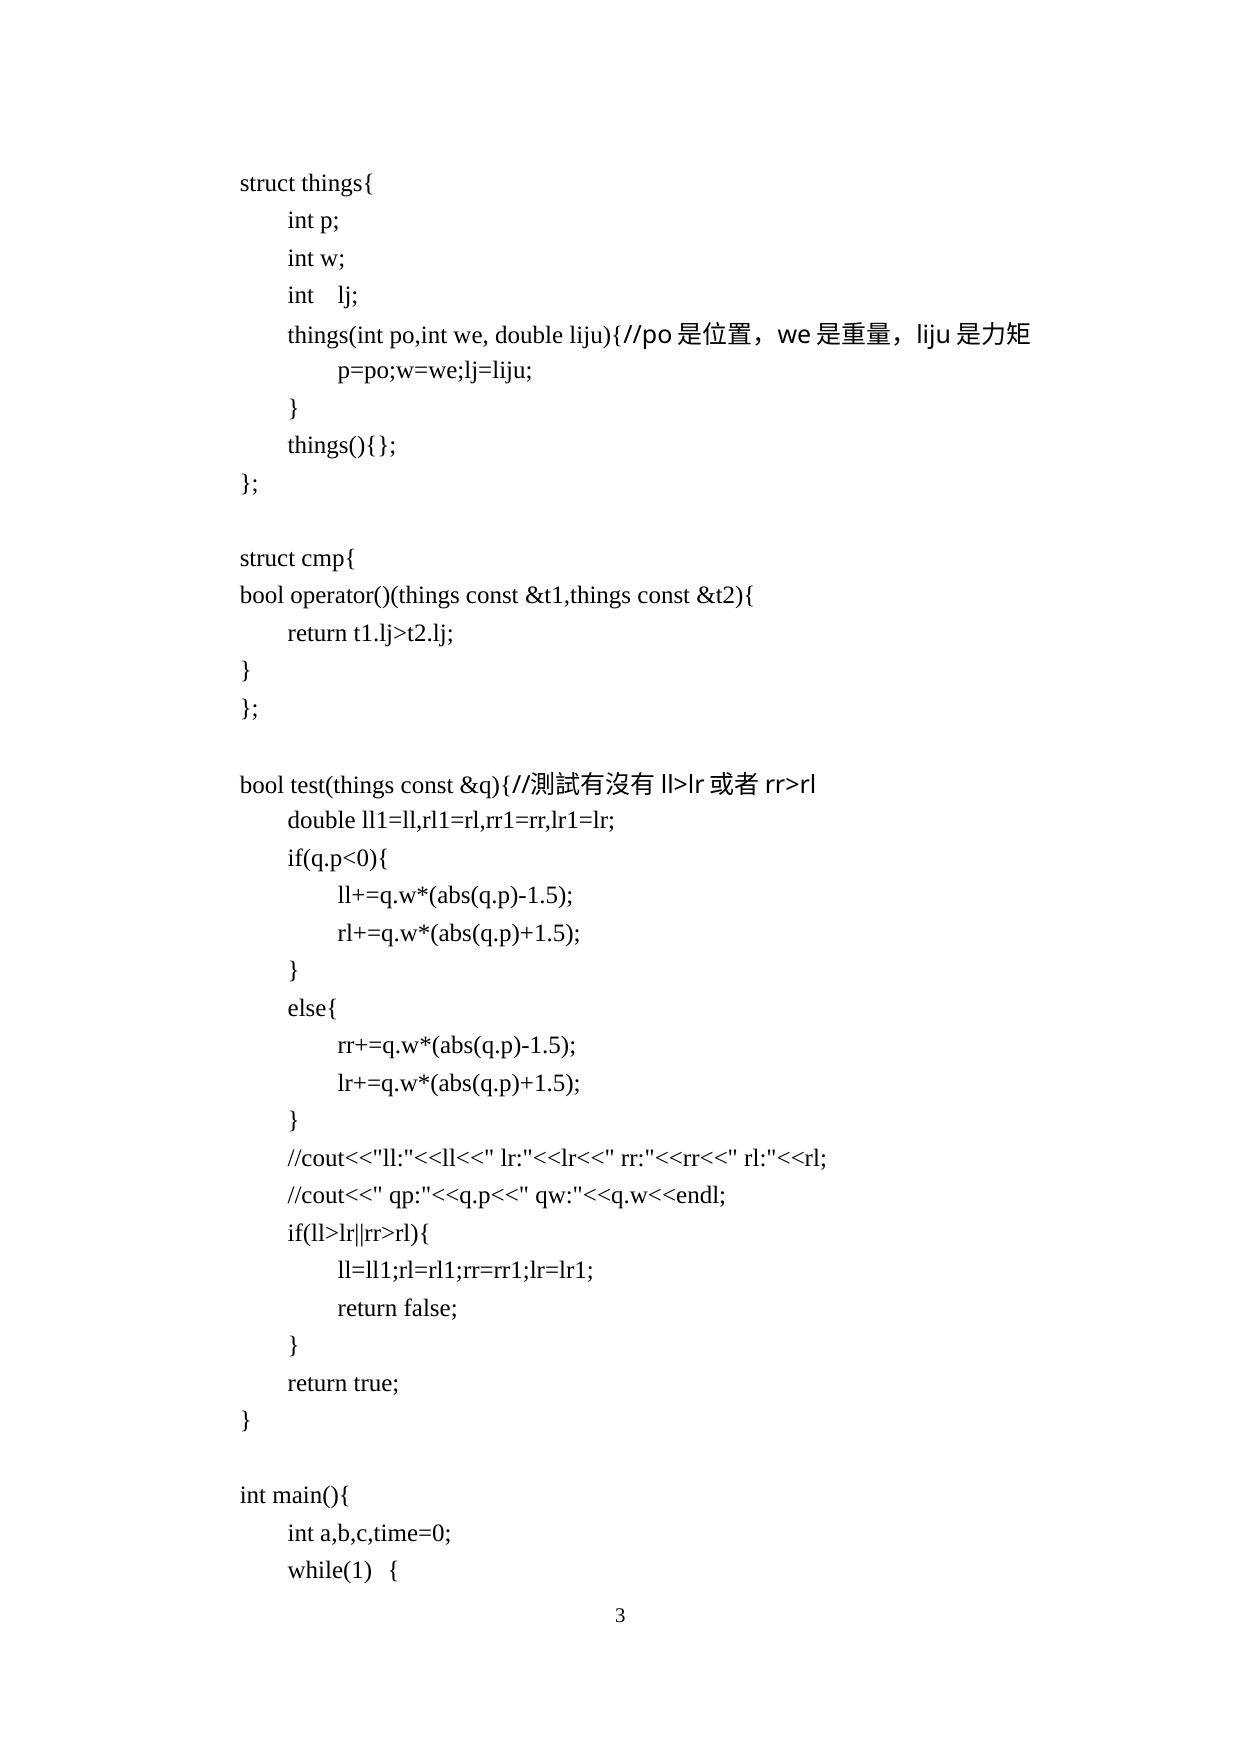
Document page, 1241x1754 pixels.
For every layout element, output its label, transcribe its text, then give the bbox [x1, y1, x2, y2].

text bool operator()(things const &t1,things const &t2){ [187, 576, 1053, 614]
text int p; [187, 201, 1053, 239]
text int lj; [187, 276, 1053, 314]
text } [187, 1401, 1053, 1439]
text return t1.lj>t2.lj; [187, 614, 1053, 651]
text ll=ll1;rl=rl1;rr=rr1;lr=lr1; [187, 1251, 1053, 1289]
text double ll1=ll,rl1=rl,rr1=rr,lr1=lr; [187, 801, 1053, 839]
text int main(){ [187, 1476, 1053, 1514]
text ll+=q.w*(abs(q.p)-1.5); [187, 876, 1053, 914]
text int a,b,c,time=0; [187, 1514, 1053, 1551]
text } [187, 1101, 1053, 1139]
text //cout<<"ll:"<<ll<<" lr:"<<lr<<" rr:"<<rr<<" rl:"<<rl; [187, 1139, 1053, 1176]
text p=po;w=we;lj=liju; [187, 351, 1053, 389]
text rr+=q.w*(abs(q.p)-1.5); [187, 1026, 1053, 1064]
text } [187, 1326, 1053, 1364]
text } [187, 951, 1053, 989]
text struct things{ [187, 164, 1053, 201]
text } [187, 389, 1053, 426]
text }; [187, 689, 1053, 726]
text if(q.p<0){ [187, 839, 1053, 876]
text rl+=q.w*(abs(q.p)+1.5); [187, 914, 1053, 951]
text things(int po,int we, double liju){//po是位置，we是重量，liju是力矩 [187, 314, 1053, 351]
text } [187, 651, 1053, 689]
text if(ll>lr||rr>rl){ [187, 1214, 1053, 1251]
text //cout<<" qp:"<<q.p<<" qw:"<<q.w<<endl; [187, 1176, 1053, 1214]
text }; [187, 464, 1053, 501]
text struct cmp{ [187, 539, 1053, 576]
text return false; [187, 1289, 1053, 1326]
text else{ [187, 989, 1053, 1026]
text while(1) { [187, 1551, 1053, 1589]
text things(){}; [187, 426, 1053, 464]
text int w; [187, 239, 1053, 276]
text return true; [187, 1364, 1053, 1401]
text bool test(things const &q){//測試有沒有ll>lr或者rr>rl [187, 764, 1053, 801]
text lr+=q.w*(abs(q.p)+1.5); [187, 1064, 1053, 1101]
